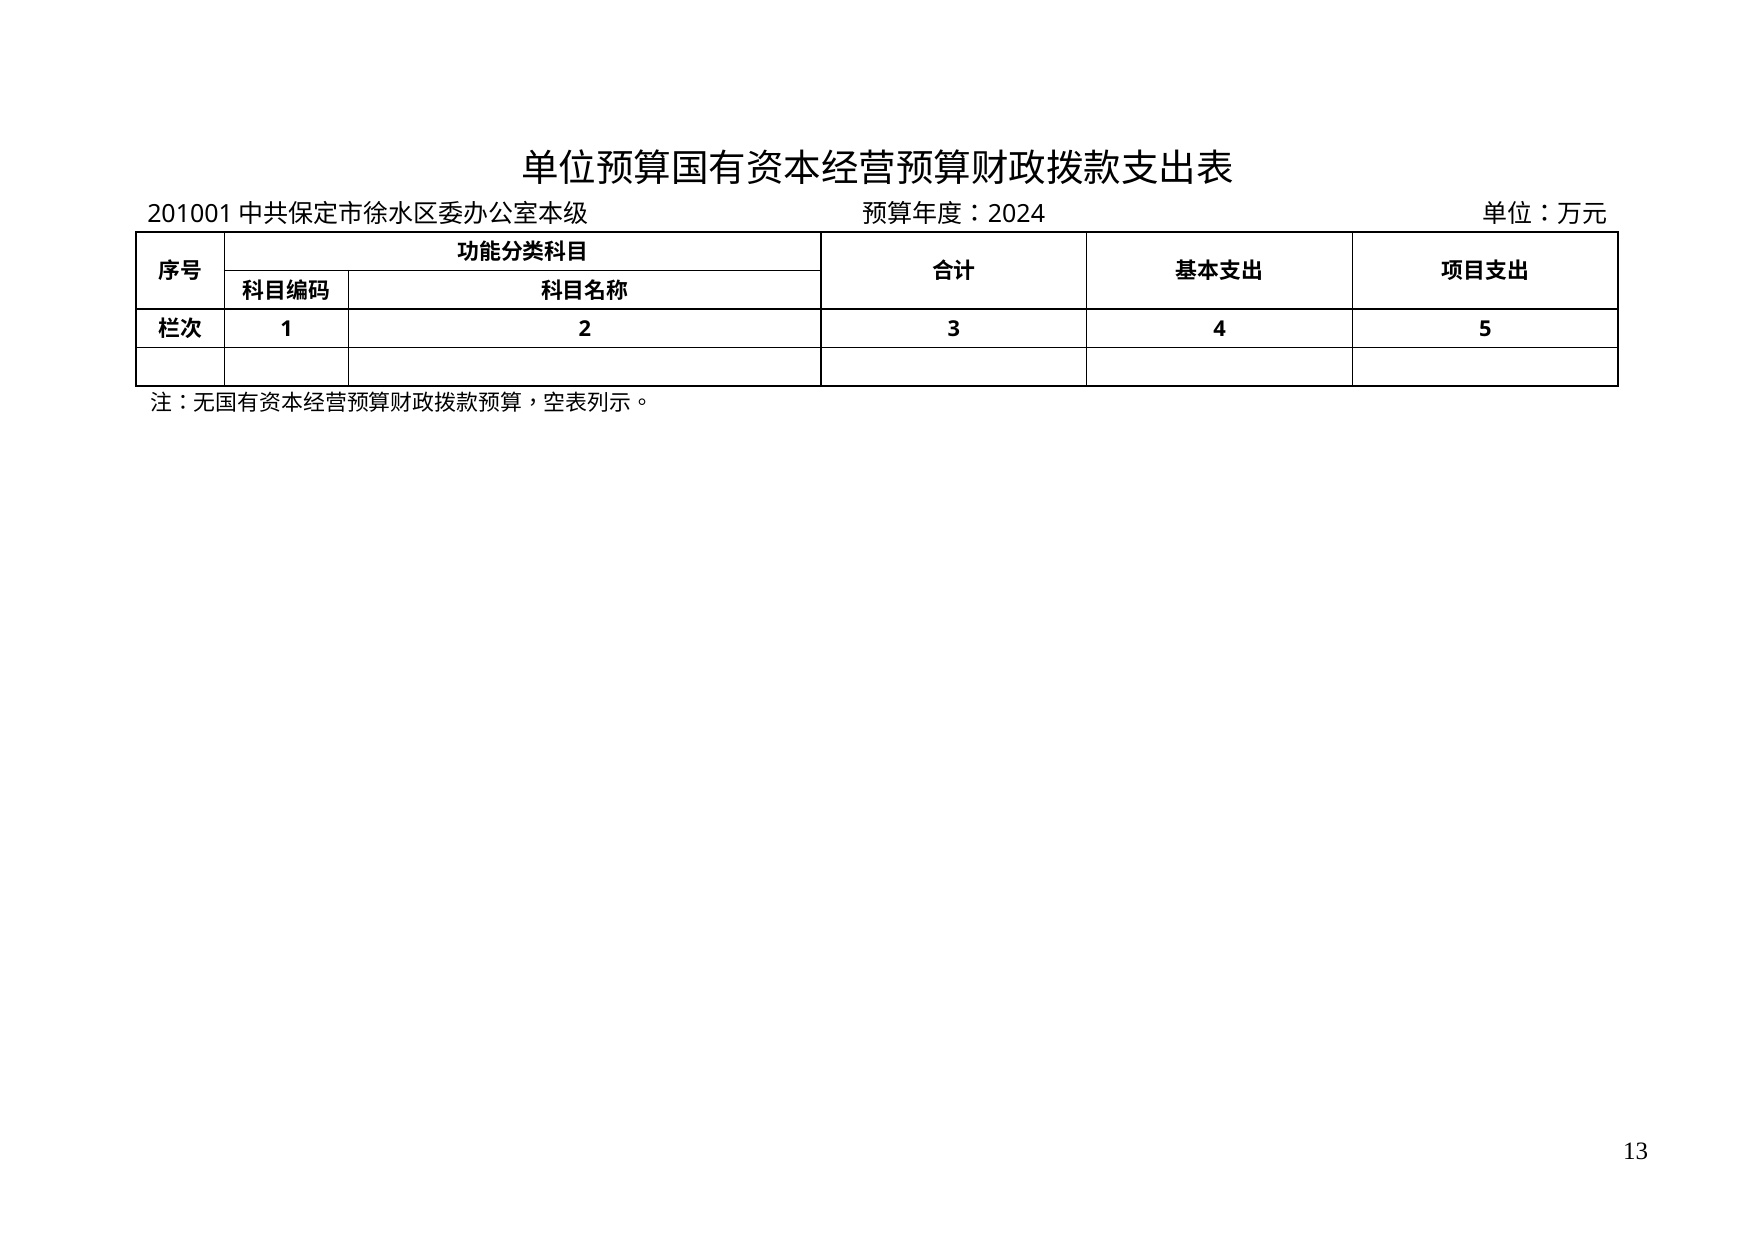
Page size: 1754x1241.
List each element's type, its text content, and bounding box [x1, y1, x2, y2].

table_cell 5 [1353, 310, 1617, 347]
table_header 预算年度：2024 [822, 195, 1086, 231]
table_cell 项目支出 [1353, 233, 1617, 308]
table_cell 科目名称 [349, 271, 820, 308]
table_cell 栏次 [137, 310, 224, 347]
text 注：无国有资本经营预算财政拨款预算，空表列示。 [106, 387, 1648, 416]
table_header 201001中共保定市徐水区委办公室本级 [137, 195, 820, 231]
table_cell [1087, 348, 1352, 385]
text 单位预算国有资本经营预算财政拨款支出表 [106, 142, 1648, 193]
table_cell 合计 [822, 233, 1086, 308]
table_cell 功能分类科目 [225, 233, 820, 270]
table_cell [1353, 348, 1617, 385]
table_cell 4 [1087, 310, 1352, 347]
table_cell [137, 348, 224, 385]
table_cell [349, 348, 820, 385]
table_cell 基本支出 [1087, 233, 1352, 308]
table_cell 1 [225, 310, 348, 347]
table_cell 2 [349, 310, 820, 347]
table_header 单位：万元 [1087, 195, 1617, 231]
table_cell [822, 348, 1086, 385]
table_cell [225, 348, 348, 385]
table_cell 3 [822, 310, 1086, 347]
table_cell 科目编码 [225, 271, 348, 308]
table_cell 序号 [137, 233, 224, 308]
